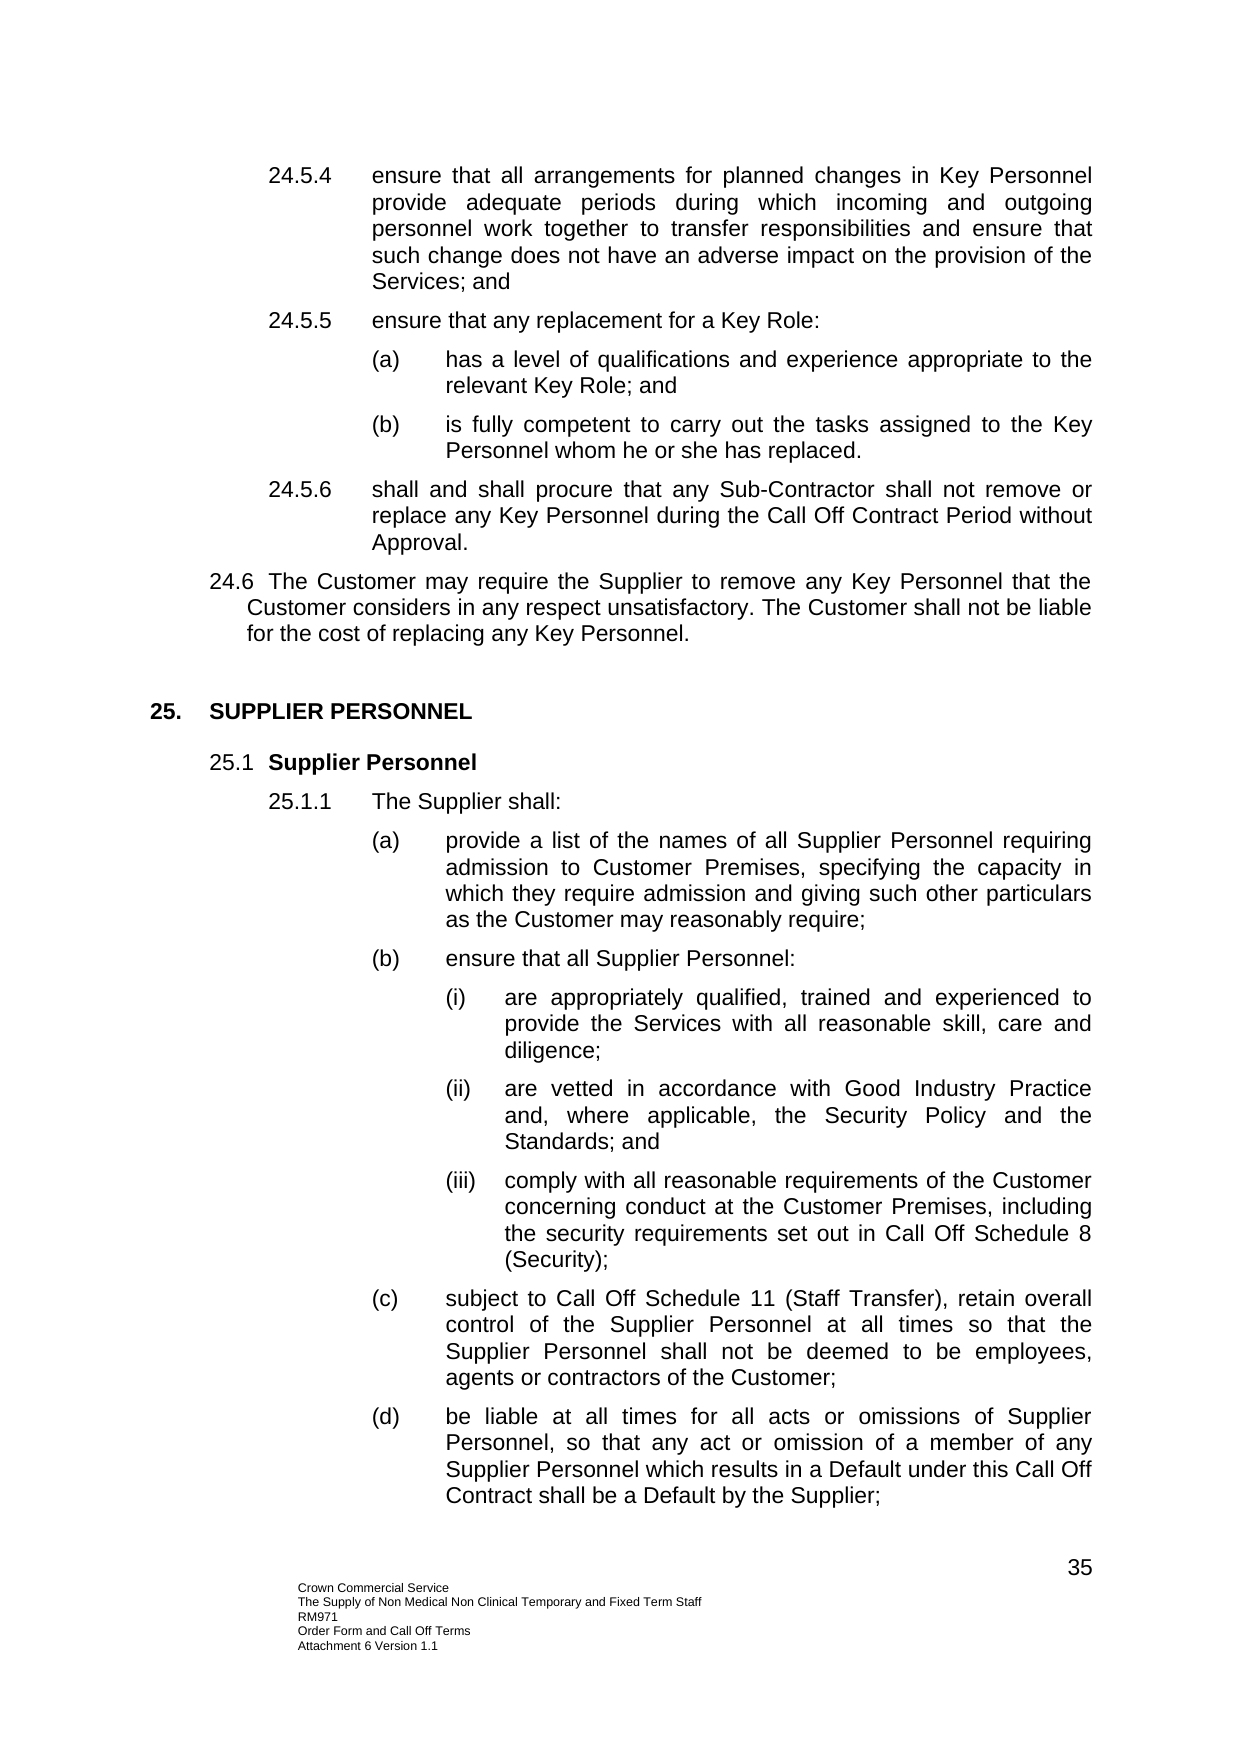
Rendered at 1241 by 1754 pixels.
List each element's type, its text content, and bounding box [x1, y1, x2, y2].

text are appropriately qualified, trained and experienced to provide the Services with all reasonable skill, care and diligence; [445, 984, 1093, 1063]
text ensure that any replacement for a Key Role: [268, 307, 1093, 333]
text be liable at all times for all acts or omissions of Supplier Personnel, so that any act or omission of a member of any Supplier Personnel which results in a Default under this Call Off Contract shall be a Default by the Supplier; [372, 1403, 1093, 1508]
text comply with all reasonable requirements of the Customer concerning conduct at the Customer Premises, including the security requirements set out in Call Off Schedule 8 (Security); [445, 1167, 1093, 1272]
text The Supplier shall: [268, 788, 1093, 814]
text shall and shall procure that any Sub-Contractor shall not remove or replace any Key Personnel during the Call Off Contract Period without Approval. [268, 476, 1093, 555]
subtitle SUPPLIER PERSONNEL [150, 698, 1093, 724]
text provide a list of the names of all Supplier Personnel requiring admission to Customer Premises, specifying the capacity in which they require admission and giving such other particulars as the Customer may reasonably require; [372, 827, 1093, 932]
text has a level of qualifications and experience appropriate to the relevant Key Role; and [372, 346, 1093, 398]
text is fully competent to carry out the tasks assigned to the Key Personnel whom he or she has replaced. [372, 411, 1093, 463]
text subject to Call Off Schedule 11 (Staff Transfer), retain overall control of the Supplier Personnel at all times so that the Supplier Personnel shall not be deemed to be employees, agents or contractors of the Customer; [372, 1285, 1093, 1390]
text ensure that all arrangements for planned changes in Key Personnel provide adequate periods during which incoming and outgoing personnel work together to transfer responsibilities and ensure that such change does not have an adverse impact on the provision of the Services; and [268, 162, 1093, 294]
text ensure that all Supplier Personnel: [372, 945, 1093, 971]
text are vetted in accordance with Good Industry Practice and, where applicable, the Security Policy and the Standards; and [445, 1075, 1093, 1154]
subtitle Supplier Personnel [209, 749, 1093, 776]
text The Customer may require the Supplier to remove any Key Personnel that the Customer considers in any respect unsatisfactory. The Customer shall not be liable for the cost of replacing any Key Personnel. [209, 568, 1093, 647]
